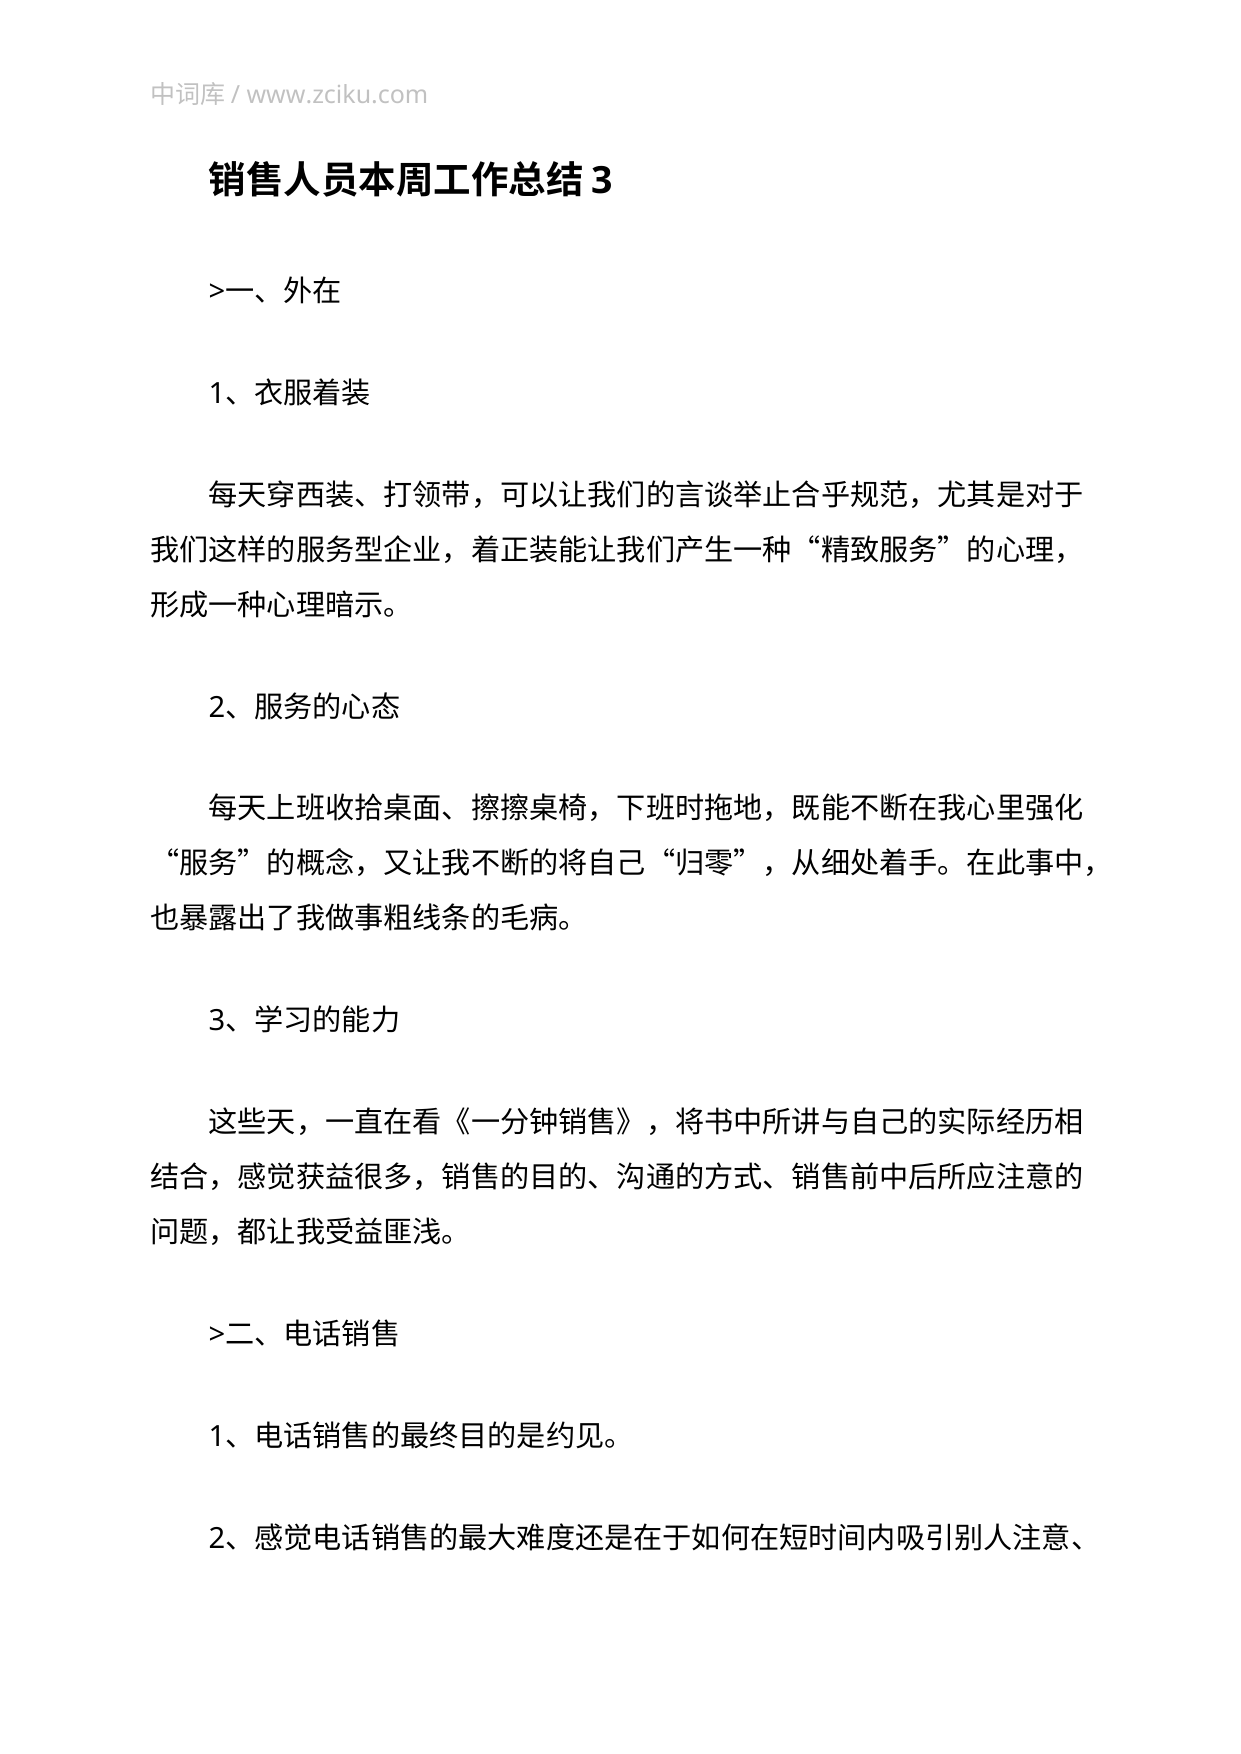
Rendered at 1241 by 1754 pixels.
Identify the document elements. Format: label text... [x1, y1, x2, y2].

text 1、电话销售的最终目的是约见。 [150, 1412, 1090, 1454]
text 3、学习的能力 [150, 997, 1090, 1039]
text 1、衣服着装 [150, 369, 1090, 412]
text 2、服务的心态 [150, 683, 1090, 726]
text >一、外在 [150, 268, 1090, 310]
text 每天穿西装、打领带，可以让我们的言谈举止合乎规范，尤其是对于我们这样的服务型企业，着正装能让我们产生一种“精致服务”的心理，形成一种心理暗示。 [150, 472, 1090, 624]
text 这些天，一直在看《一分钟销售》，将书中所讲与自己的实际经历相结合，感觉获益很多，销售的目的、沟通的方式、销售前中后所应注意的问题，都让我受益匪浅。 [150, 1099, 1090, 1251]
text 销售人员本周工作总结3 [150, 150, 1090, 204]
text 每天上班收拾桌面、擦擦桌椅，下班时拖地，既能不断在我心里强化“服务”的概念，又让我不断的将自己“归零”，从细处着手。在此事中，也暴露出了我做事粗线条的毛病。 [150, 785, 1090, 937]
text >二、电话销售 [150, 1310, 1090, 1353]
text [150, 1514, 1090, 1557]
